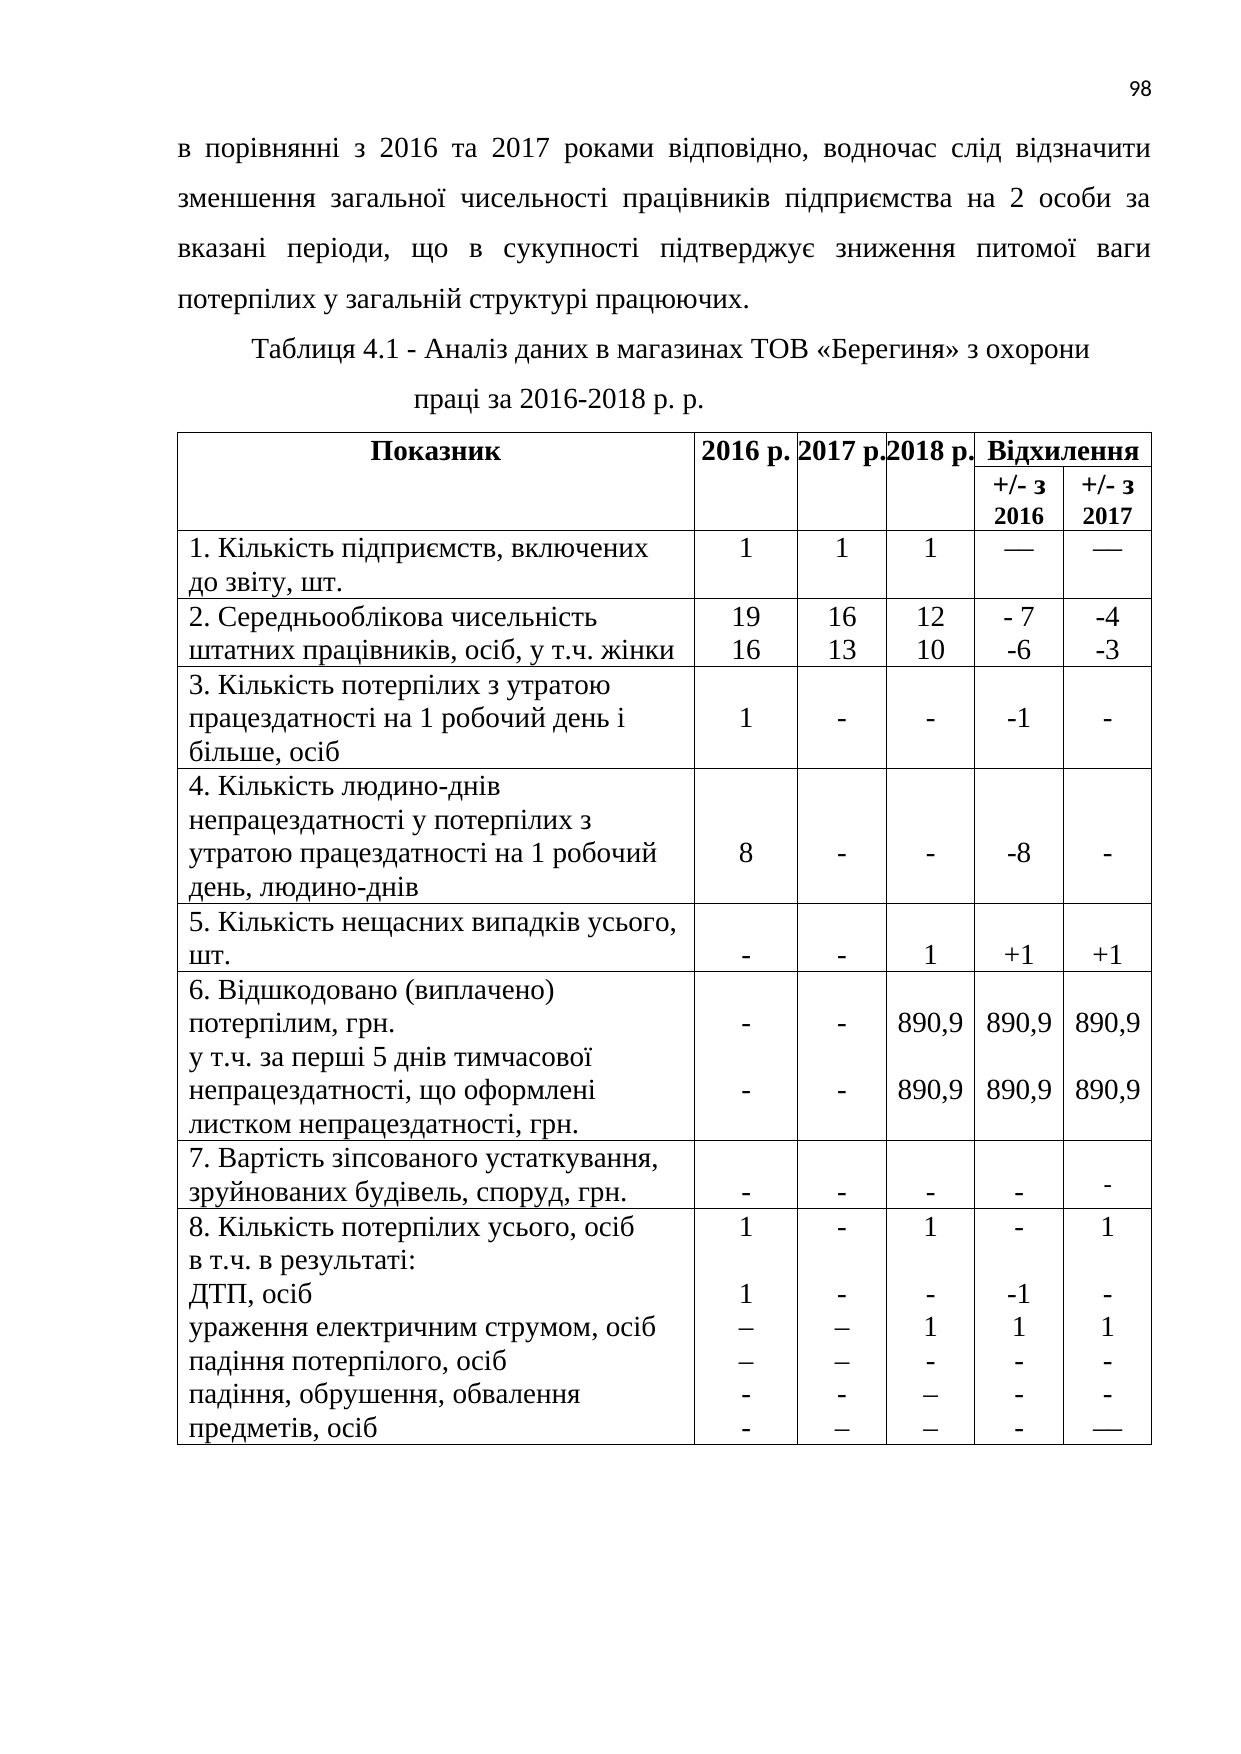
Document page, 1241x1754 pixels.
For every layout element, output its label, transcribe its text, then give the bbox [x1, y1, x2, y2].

table_cell - [798, 769, 886, 903]
table_cell 1 [798, 531, 886, 598]
table_cell +1 [1064, 904, 1151, 971]
text Таблиця 4.1 - Аналіз даних в магазинах ТОВ «Берегиня» з охорони праці за 2016-2018 р. р. [251, 331, 1152, 415]
table_header Відхилення [975, 433, 1151, 466]
table_cell - - – – - – [798, 1209, 886, 1443]
table_cell 1 [887, 904, 974, 971]
table_cell - -1 1 - - - [975, 1209, 1063, 1443]
table_cell - [887, 1141, 974, 1208]
table_cell - [695, 904, 797, 971]
table_cell 19 16 [695, 599, 797, 666]
table_cell 1 - 1 - – – [887, 1209, 974, 1443]
table_cell 16 13 [798, 599, 886, 666]
table_cell +1 [975, 904, 1063, 971]
table_cell 7. Вартість зіпсованого устаткування, зруйнованих будівель, споруд, грн. [178, 1141, 694, 1208]
table_cell - [695, 1141, 797, 1208]
table_cell - [1064, 769, 1151, 903]
table_cell 1 1 – – - - [695, 1209, 797, 1443]
table_cell 3. Кількість потерпілих з утратою працездатності на 1 робочий день і більше, осіб [178, 667, 694, 767]
table_cell +/- з 2016 [975, 467, 1063, 529]
table_header 2018 р. [887, 433, 974, 529]
table_cell 1. Кількість підприємств, включених до звіту, шт. [178, 531, 694, 598]
table_cell 2. Середньооблікова чисельність штатних працівників, осіб, у т.ч. жінки [178, 599, 694, 666]
table_header Показник [178, 433, 694, 529]
table_cell 8. Кількість потерпілих усього, осіб в т.ч. в результаті: ДТП, осіб ураження електричним струмом, осіб падіння потерпілого, осіб падіння, обрушення, обвалення предметів, осіб [178, 1209, 694, 1443]
table_cell 890,9 890,9 [887, 972, 974, 1139]
table_cell - - [695, 972, 797, 1139]
table_cell - [975, 1141, 1063, 1208]
table_cell -4 -3 [1064, 599, 1151, 666]
table_cell - - [798, 972, 886, 1139]
table_cell - [1064, 1141, 1151, 1208]
table_cell - [798, 667, 886, 767]
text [177, 130, 1152, 314]
table_cell 4. Кількість людино-днів непрацездатності у потерпілих з утратою працездатності на 1 робочий день, людино-днів [178, 769, 694, 903]
table_cell 1 [887, 531, 974, 598]
table_cell 12 10 [887, 599, 974, 666]
table_cell 890,9 890,9 [975, 972, 1063, 1139]
table_cell - [1064, 667, 1151, 767]
table_cell -8 [975, 769, 1063, 903]
table_cell +/- з 2017 [1064, 467, 1151, 529]
table_header 2017 р. [798, 433, 886, 529]
table_cell 8 [695, 769, 797, 903]
table_cell 1 - 1 - - –– [1064, 1209, 1151, 1443]
table_cell 5. Кількість нещасних випадків усього, шт. [178, 904, 694, 971]
table_cell –– [1064, 531, 1151, 598]
table_cell 6. Відшкодовано (виплачено) потерпілим, грн. у т.ч. за перші 5 днів тимчасової непрацездатності, що оформлені листком непрацездатності, грн. [178, 972, 694, 1139]
table_cell - [798, 1141, 886, 1208]
table_cell - [798, 904, 886, 971]
table_cell 1 [695, 531, 797, 598]
table_cell - [887, 769, 974, 903]
table_cell –– [975, 531, 1063, 598]
table_cell 890,9 890,9 [1064, 972, 1151, 1139]
table_cell - 7 -6 [975, 599, 1063, 666]
table_header 2016 р. [695, 433, 797, 529]
table_cell 1 [695, 667, 797, 767]
table_cell -1 [975, 667, 1063, 767]
table_cell - [887, 667, 974, 767]
